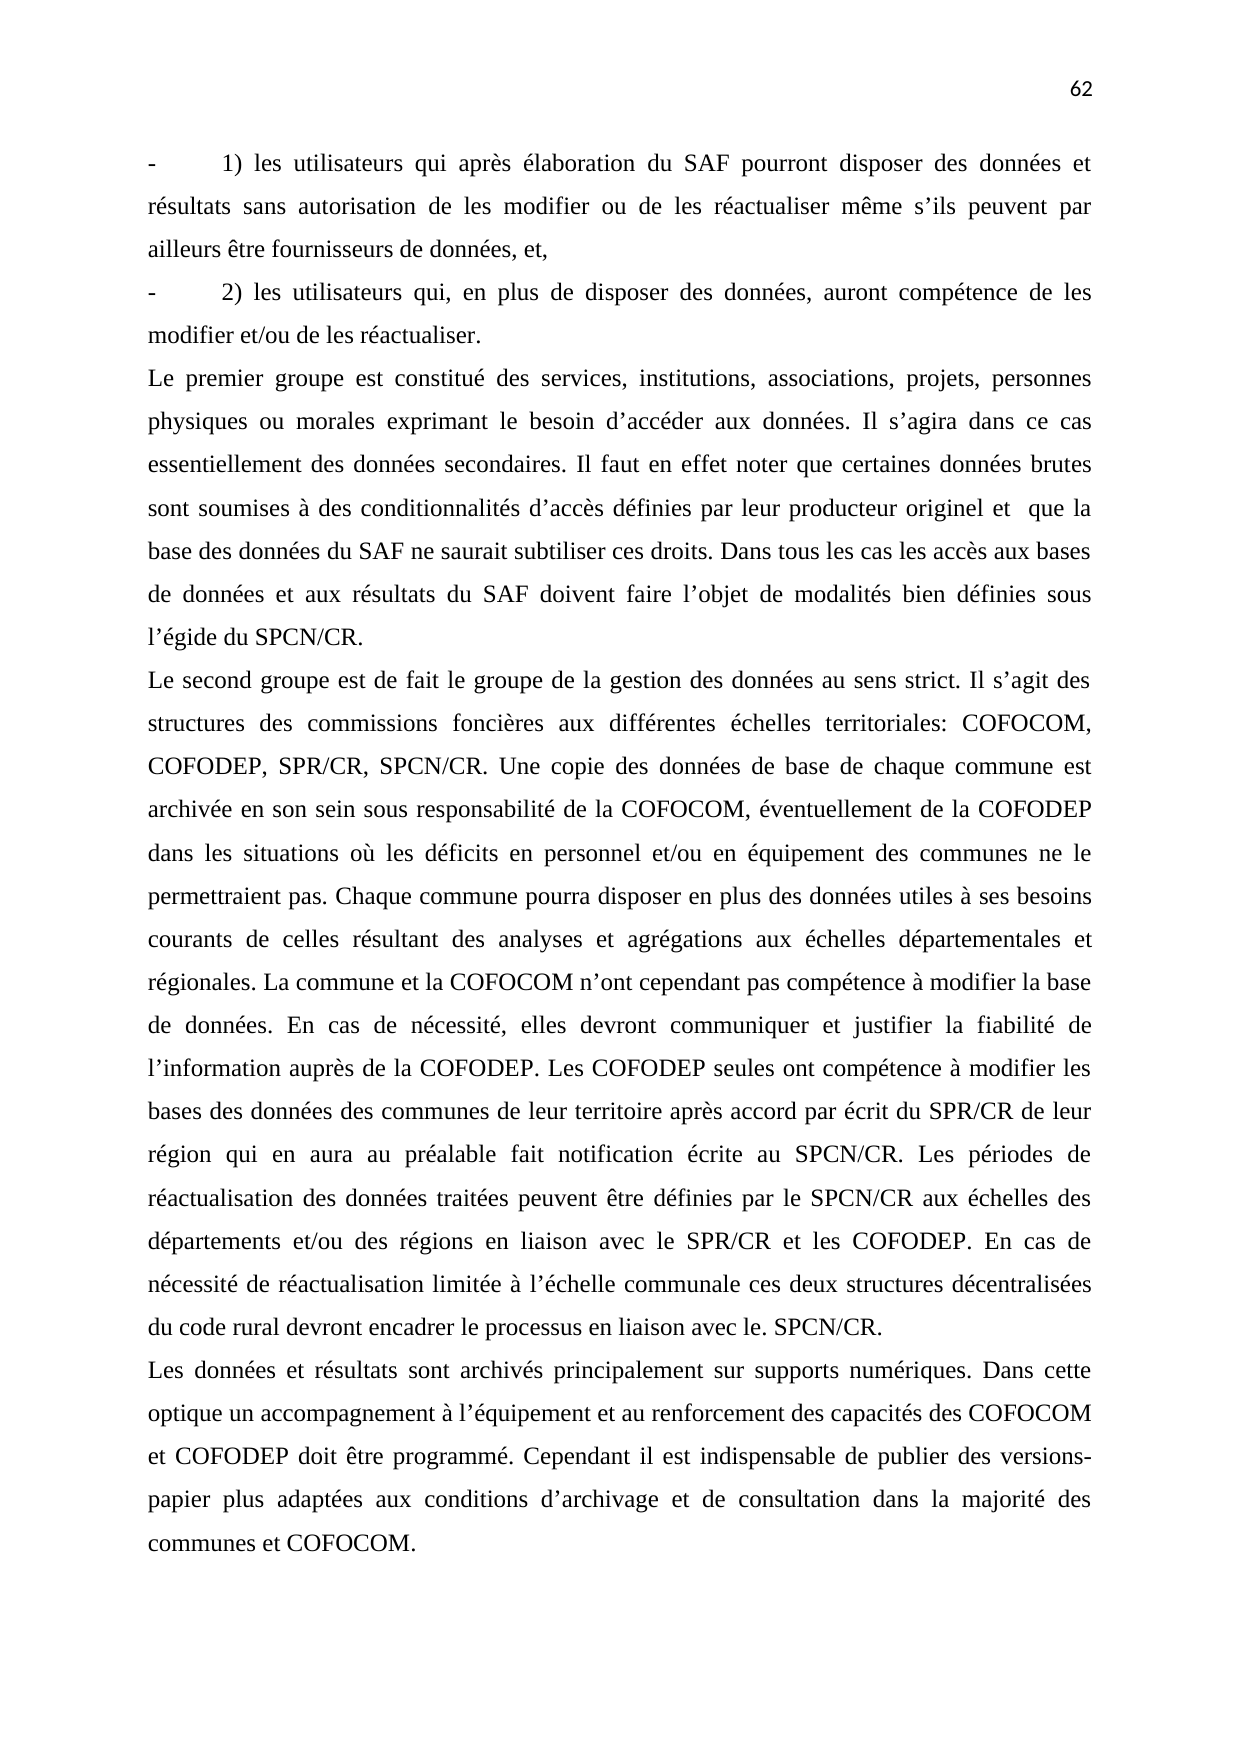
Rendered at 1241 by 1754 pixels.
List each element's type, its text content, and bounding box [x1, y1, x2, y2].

text Le second groupe est de fait le groupe de la gestion des données au sens strict. Il s’agit des structures des commissions foncières aux différentes échelles territoriales: COFOCOM, COFODEP, SPR/CR, SPCN/CR. Une copie des données de base de chaque commune est archivée en son sein sous responsabilité de la COFOCOM, éventuellement de la COFODEP dans les situations où les déficits en personnel et/ou en équipement des communes ne le permettraient pas. Chaque commune pourra disposer en plus des données utiles à ses besoins courants de celles résultant des analyses et agrégations aux échelles départementales et régionales. La commune et la COFOCOM n’ont cependant pas compétence à modifier la base de données. En cas de nécessité, elles devront communiquer et justifier la fiabilité de l’information auprès de la COFODEP. Les COFODEP seules ont compétence à modifier les bases des données des communes de leur territoire après accord par écrit du SPR/CR de leur région qui en aura au préalable fait notification écrite au SPCN/CR. Les périodes de réactualisation des données traitées peuvent être définies par le SPCN/CR aux échelles des départements et/ou des régions en liaison avec le SPR/CR et les COFODEP. En cas de nécessité de réactualisation limitée à l’échelle communale ces deux structures décentralisées du code rural devront encadrer le processus en liaison avec le. SPCN/CR. [148, 665, 1093, 1341]
text - 2) les utilisateurs qui, en plus de disposer des données, auront compétence de les modifier et/ou de les réactualiser. [148, 277, 1093, 349]
text Les données et résultats sont archivés principalement sur supports numériques. Dans cette optique un accompagnement à l’équipement et au renforcement des capacités des COFOCOM et COFODEP doit être programmé. Cependant il est indispensable de publier des versions-papier plus adaptées aux conditions d’archivage et de consultation dans la majorité des communes et COFOCOM. [148, 1355, 1093, 1556]
text Le premier groupe est constitué des services, institutions, associations, projets, personnes physiques ou morales exprimant le besoin d’accéder aux données. Il s’agira dans ce cas essentiellement des données secondaires. Il faut en effet noter que certaines données brutes sont soumises à des conditionnalités d’accès définies par leur producteur originel et que la base des données du SAF ne saurait subtiliser ces droits. Dans tous les cas les accès aux bases de données et aux résultats du SAF doivent faire l’objet de modalités bien définies sous l’égide du SPCN/CR. [148, 363, 1093, 651]
text - 1) les utilisateurs qui après élaboration du SAF pourront disposer des données et résultats sans autorisation de les modifier ou de les réactualiser même s’ils peuvent par ailleurs être fournisseurs de données, et, [148, 148, 1093, 263]
